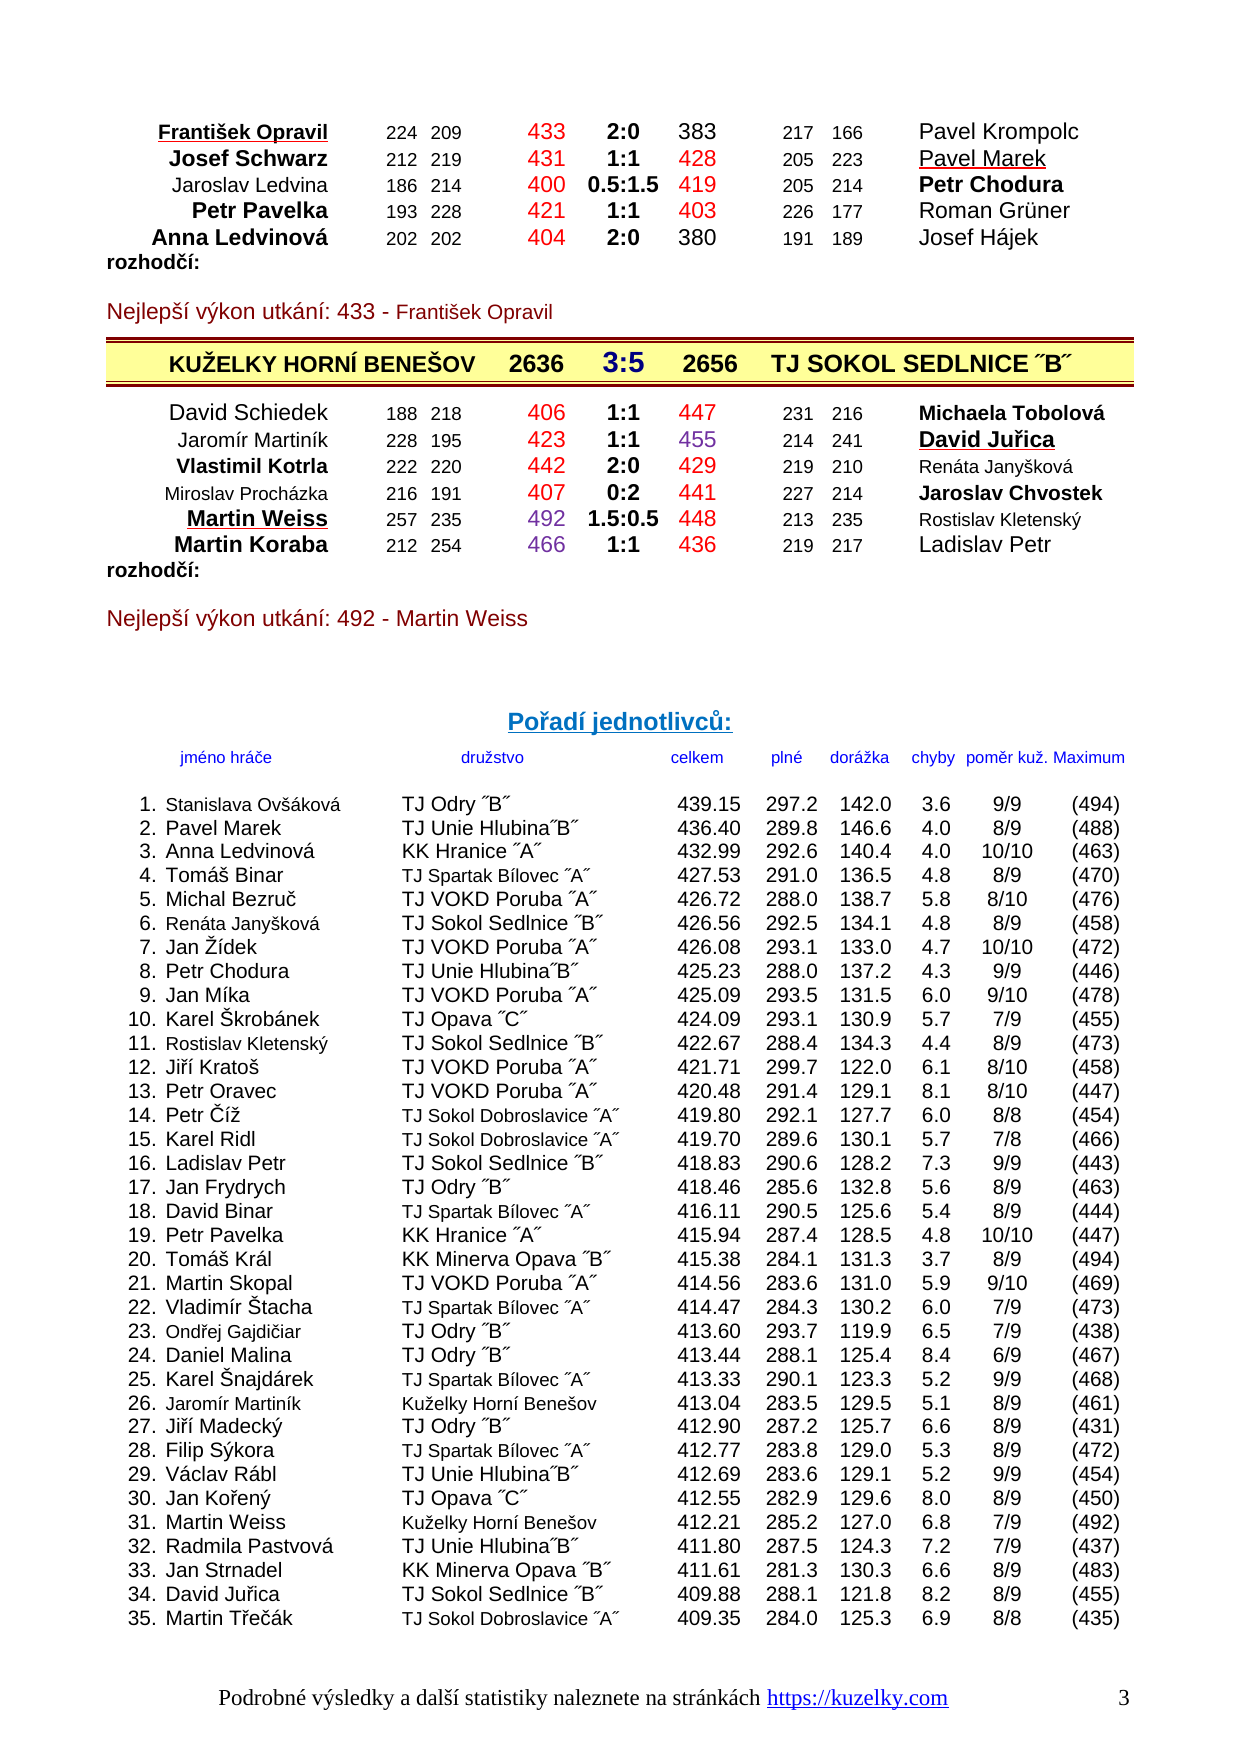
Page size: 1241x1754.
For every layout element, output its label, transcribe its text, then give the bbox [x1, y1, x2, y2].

text 21. Martin Skopal TJ VOKD Poruba ˝A˝ 414.56 283.6 131.0 5.9 9/10 (469) [106, 1271, 1134, 1294]
text Vlastimil Kotrla 222 220 442 2:0 429 219 210 Renáta Janyšková [106, 452, 1134, 478]
text 15. Karel Ridl TJ Sokol Dobroslavice ˝A˝ 419.70 289.6 130.1 5.7 7/8 (466) [106, 1127, 1134, 1151]
text 35. Martin Třečák TJ Sokol Dobroslavice ˝A˝ 409.35 284.0 125.3 6.9 8/8 (435) [106, 1606, 1134, 1630]
text Jaromír Martiník 228 195 423 1:1 455 214 241 David Juřica [106, 426, 1134, 452]
text 26. Jaromír Martiník Kuželky Horní Benešov 413.04 283.5 129.5 5.1 8/9 (461) [106, 1390, 1134, 1414]
text 9. Jan Míka TJ VOKD Poruba ˝A˝ 425.09 293.5 131.5 6.0 9/10 (478) [106, 983, 1134, 1007]
text 29. Václav Rábl TJ Unie Hlubina˝B˝ 412.69 283.6 129.1 5.2 9/9 (454) [106, 1462, 1134, 1486]
text 27. Jiří Madecký TJ Odry ˝B˝ 412.90 287.2 125.7 6.6 8/9 (431) [106, 1414, 1134, 1438]
text 24. Daniel Malina TJ Odry ˝B˝ 413.44 288.1 125.4 8.4 6/9 (467) [106, 1342, 1134, 1366]
text 33. Jan Strnadel KK Minerva Opava ˝B˝ 411.61 281.3 130.3 6.6 8/9 (483) [106, 1558, 1134, 1582]
text 23. Ondřej Gajdičiar TJ Odry ˝B˝ 413.60 293.7 119.9 6.5 7/9 (438) [106, 1318, 1134, 1342]
text 18. David Binar TJ Spartak Bílovec ˝A˝ 416.11 290.5 125.6 5.4 8/9 (444) [106, 1199, 1134, 1223]
text rozhodčí: [106, 557, 1134, 581]
text Martin Weiss 257 235 492 1.5:0.5 448 213 235 Rostislav Kletenský [106, 505, 1134, 531]
text 25. Karel Šnajdárek TJ Spartak Bílovec ˝A˝ 413.33 290.1 123.3 5.2 9/9 (468) [106, 1366, 1134, 1390]
text 7. Jan Žídek TJ VOKD Poruba ˝A˝ 426.08 293.1 133.0 4.7 10/10 (472) [106, 935, 1134, 959]
text Nejlepší výkon utkání: 492 - Martin Weiss [106, 605, 1134, 632]
text 2. Pavel Marek TJ Unie Hlubina˝B˝ 436.40 289.8 146.6 4.0 8/9 (488) [106, 815, 1134, 839]
text 10. Karel Škrobánek TJ Opava ˝C˝ 424.09 293.1 130.9 5.7 7/9 (455) [106, 1007, 1134, 1031]
text 22. Vladimír Štacha TJ Spartak Bílovec ˝A˝ 414.47 284.3 130.2 6.0 7/9 (473) [106, 1294, 1134, 1318]
text jméno hráče družstvo celkem plné dorážka chyby poměr kuž. Maximum [106, 748, 1134, 767]
text 17. Jan Frydrych TJ Odry ˝B˝ 418.46 285.6 132.8 5.6 8/9 (463) [106, 1175, 1134, 1199]
text Kuželky Horní Benešov 2636 3:5 2656 TJ Sokol Sedlnice ˝B˝ [106, 343, 1134, 381]
text 34. David Juřica TJ Sokol Sedlnice ˝B˝ 409.88 288.1 121.8 8.2 8/9 (455) [106, 1582, 1134, 1606]
text 31. Martin Weiss Kuželky Horní Benešov 412.21 285.2 127.0 6.8 7/9 (492) [106, 1510, 1134, 1534]
text Josef Schwarz 212 219 431 1:1 428 205 223 Pavel Marek [106, 144, 1134, 171]
text 30. Jan Kořený TJ Opava ˝C˝ 412.55 282.9 129.6 8.0 8/9 (450) [106, 1486, 1134, 1510]
text David Schiedek 188 218 406 1:1 447 231 216 Michaela Tobolová [106, 399, 1134, 426]
text 14. Petr Číž TJ Sokol Dobroslavice ˝A˝ 419.80 292.1 127.7 6.0 8/8 (454) [106, 1103, 1134, 1127]
text rozhodčí: [106, 250, 1134, 274]
text František Opravil 224 209 433 2:0 383 217 166 Pavel Krompolc [106, 118, 1134, 144]
text 5. Michal Bezruč TJ VOKD Poruba ˝A˝ 426.72 288.0 138.7 5.8 8/10 (476) [106, 887, 1134, 911]
text Anna Ledvinová 202 202 404 2:0 380 191 189 Josef Hájek [106, 223, 1134, 250]
text 1. Stanislava Ovšáková TJ Odry ˝B˝ 439.15 297.2 142.0 3.6 9/9 (494) [106, 791, 1134, 815]
text Jaroslav Ledvina 186 214 400 0.5:1.5 419 205 214 Petr Chodura [106, 171, 1134, 197]
text 6. Renáta Janyšková TJ Sokol Sedlnice ˝B˝ 426.56 292.5 134.1 4.8 8/9 (458) [106, 911, 1134, 935]
text Pořadí jednotlivců: [94, 707, 1145, 736]
text 20. Tomáš Král KK Minerva Opava ˝B˝ 415.38 284.1 131.3 3.7 8/9 (494) [106, 1247, 1134, 1271]
text 13. Petr Oravec TJ VOKD Poruba ˝A˝ 420.48 291.4 129.1 8.1 8/10 (447) [106, 1079, 1134, 1103]
text Miroslav Procházka 216 191 407 0:2 441 227 214 Jaroslav Chvostek [106, 478, 1134, 505]
text 28. Filip Sýkora TJ Spartak Bílovec ˝A˝ 412.77 283.8 129.0 5.3 8/9 (472) [106, 1438, 1134, 1462]
text 8. Petr Chodura TJ Unie Hlubina˝B˝ 425.23 288.0 137.2 4.3 9/9 (446) [106, 959, 1134, 983]
text 16. Ladislav Petr TJ Sokol Sedlnice ˝B˝ 418.83 290.6 128.2 7.3 9/9 (443) [106, 1151, 1134, 1175]
text 3. Anna Ledvinová KK Hranice ˝A˝ 432.99 292.6 140.4 4.0 10/10 (463) [106, 839, 1134, 863]
text 32. Radmila Pastvová TJ Unie Hlubina˝B˝ 411.80 287.5 124.3 7.2 7/9 (437) [106, 1534, 1134, 1558]
text Nejlepší výkon utkání: 433 - František Opravil [106, 298, 1134, 324]
text 19. Petr Pavelka KK Hranice ˝A˝ 415.94 287.4 128.5 4.8 10/10 (447) [106, 1223, 1134, 1247]
text 4. Tomáš Binar TJ Spartak Bílovec ˝A˝ 427.53 291.0 136.5 4.8 8/9 (470) [106, 863, 1134, 887]
text Petr Pavelka 193 228 421 1:1 403 226 177 Roman Grüner [106, 197, 1134, 223]
text 12. Jiří Kratoš TJ VOKD Poruba ˝A˝ 421.71 299.7 122.0 6.1 8/10 (458) [106, 1055, 1134, 1079]
text 11. Rostislav Kletenský TJ Sokol Sedlnice ˝B˝ 422.67 288.4 134.3 4.4 8/9 (473) [106, 1031, 1134, 1055]
text Martin Koraba 212 254 466 1:1 436 219 217 Ladislav Petr [106, 531, 1134, 557]
